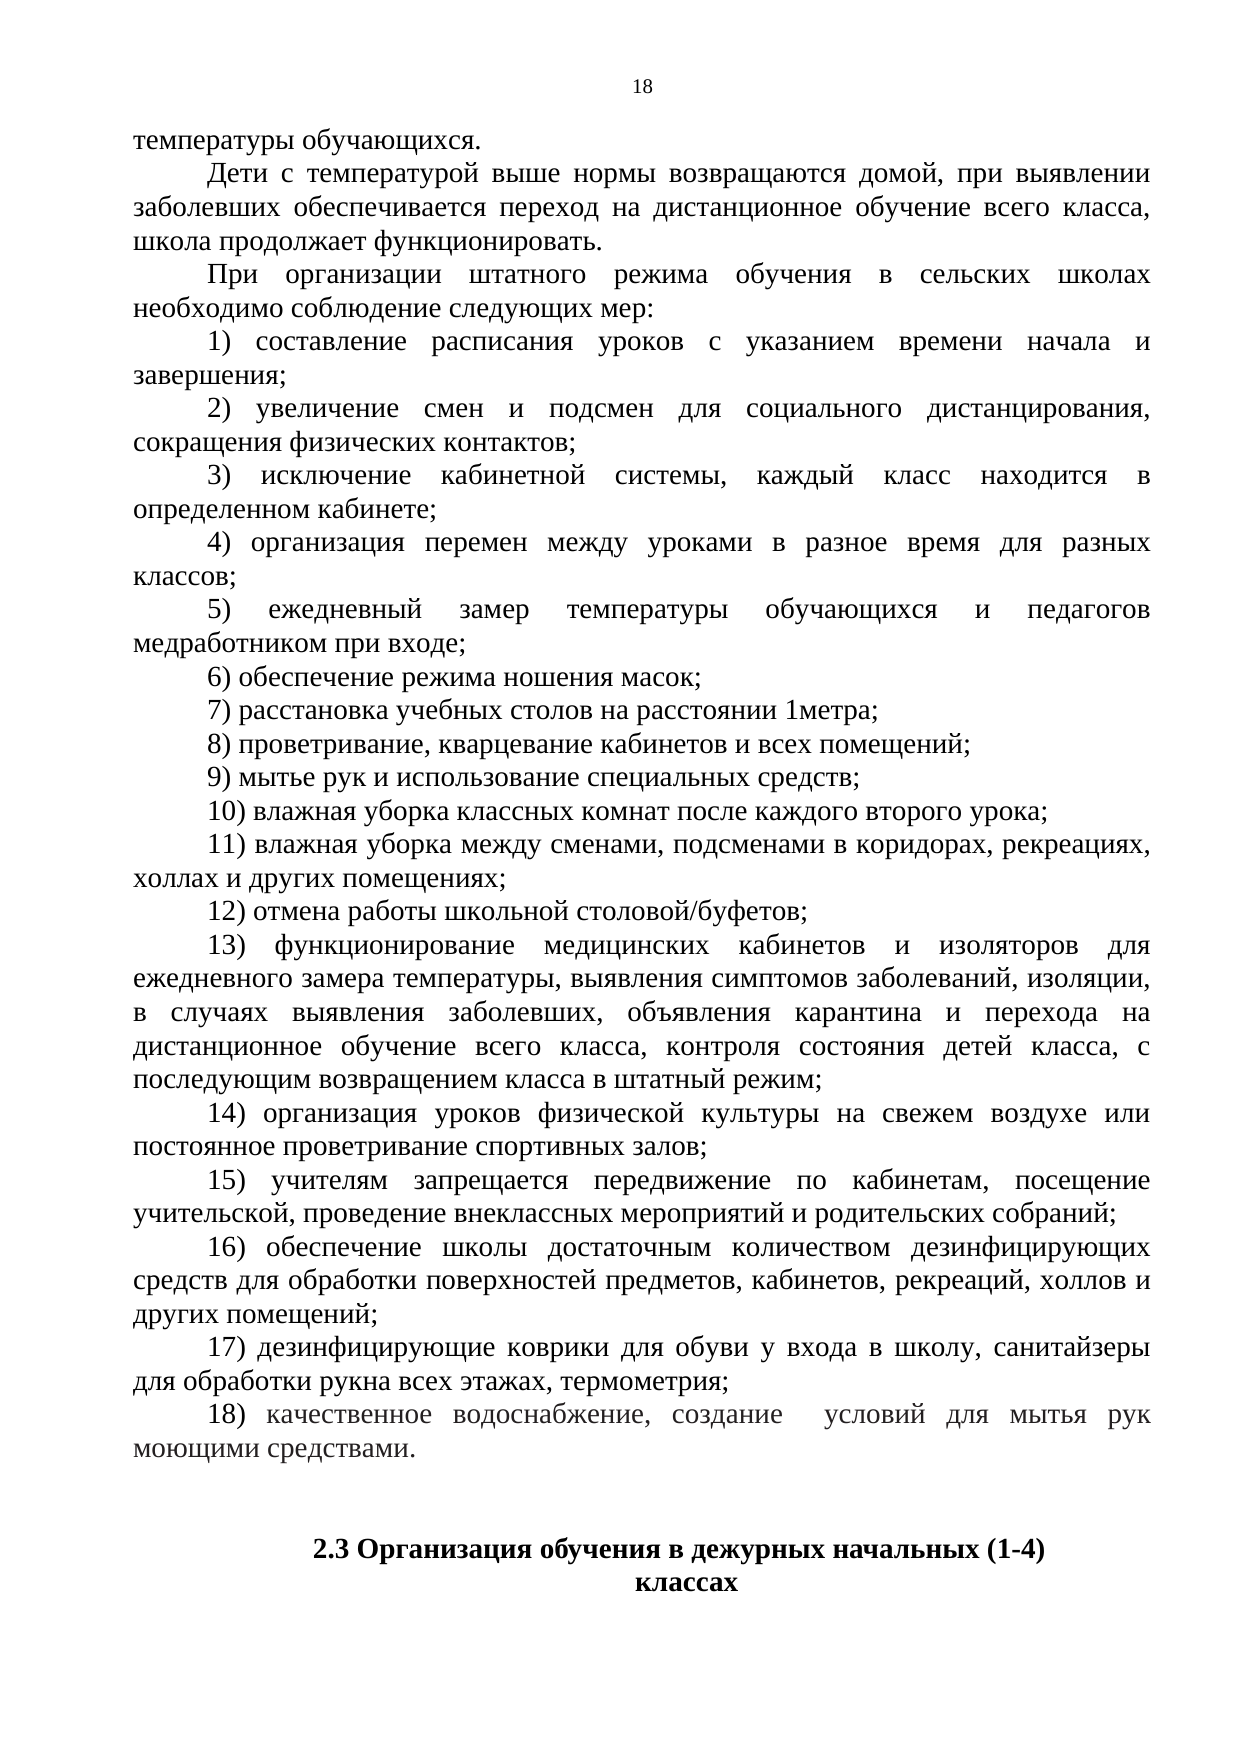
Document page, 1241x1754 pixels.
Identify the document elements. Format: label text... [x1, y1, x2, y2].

text 12) отмена работы школьной столовой/буфетов; [133, 893, 1152, 927]
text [133, 122, 1152, 156]
text 7) расстановка учебных столов на расстоянии 1метра; [133, 692, 1152, 726]
text 6) обеспечение режима ношения масок; [133, 659, 1152, 692]
text 8) проветривание, кварцевание кабинетов и всех помещений; [133, 726, 1152, 759]
text классах [133, 1564, 1152, 1598]
text При организации штатного режима обучения в сельских школах необходимо соблюдение следующих мер: [133, 256, 1152, 323]
text Дети с температурой выше нормы возвращаются домой, при выявлении заболевших обеспечивается переход на дистанционное обучение всего класса, школа продолжает функционировать. [133, 156, 1152, 256]
text 18) качественное водоснабжение, создание условий для мытья рук моющими средствами. [133, 1397, 1152, 1464]
text 13) функционирование медицинских кабинетов и изоляторов для ежедневного замера температуры, выявления симптомов заболеваний, изоляции, в случаях выявления заболевших, объявления карантина и перехода на дистанционное обучение всего класса, контроля состояния детей класса, с последующим возвращением класса в штатный режим; [133, 927, 1152, 1095]
text 16) обеспечение школы достаточным количеством дезинфицирующих средств для обработки поверхностей предметов, кабинетов, рекреаций, холлов и других помещений; [133, 1229, 1152, 1329]
text 17) дезинфицирующие коврики для обуви у входа в школу, санитайзеры для обработки рукна всех этажах, термометрия; [133, 1329, 1152, 1397]
text 4) организация перемен между уроками в разное время для разных классов; [133, 524, 1152, 592]
text 5) ежедневный замер температуры обучающихся и педагогов медработником при входе; [133, 592, 1152, 659]
text 11) влажная уборка между сменами, подсменами в коридорах, рекреациях, холлах и других помещениях; [133, 826, 1152, 893]
text 3) исключение кабинетной системы, каждый класс находится в определенном кабинете; [133, 457, 1152, 524]
text 9) мытье рук и использование специальных средств; [133, 759, 1152, 793]
text 15) учителям запрещается передвижение по кабинетам, посещение учительской, проведение внеклассных мероприятий и родительских собраний; [133, 1162, 1152, 1229]
text 14) организация уроков физической культуры на свежем воздухе или постоянное проветривание спортивных залов; [133, 1095, 1152, 1162]
text 1) составление расписания уроков с указанием времени начала и завершения; [133, 323, 1152, 390]
text 2.3 Организация обучения в дежурных начальных (1-4) [133, 1531, 1152, 1564]
text 2) увеличение смен и подсмен для социального дистанцирования, сокращения физических контактов; [133, 390, 1152, 457]
text 10) влажная уборка классных комнат после каждого второго урока; [133, 793, 1152, 826]
